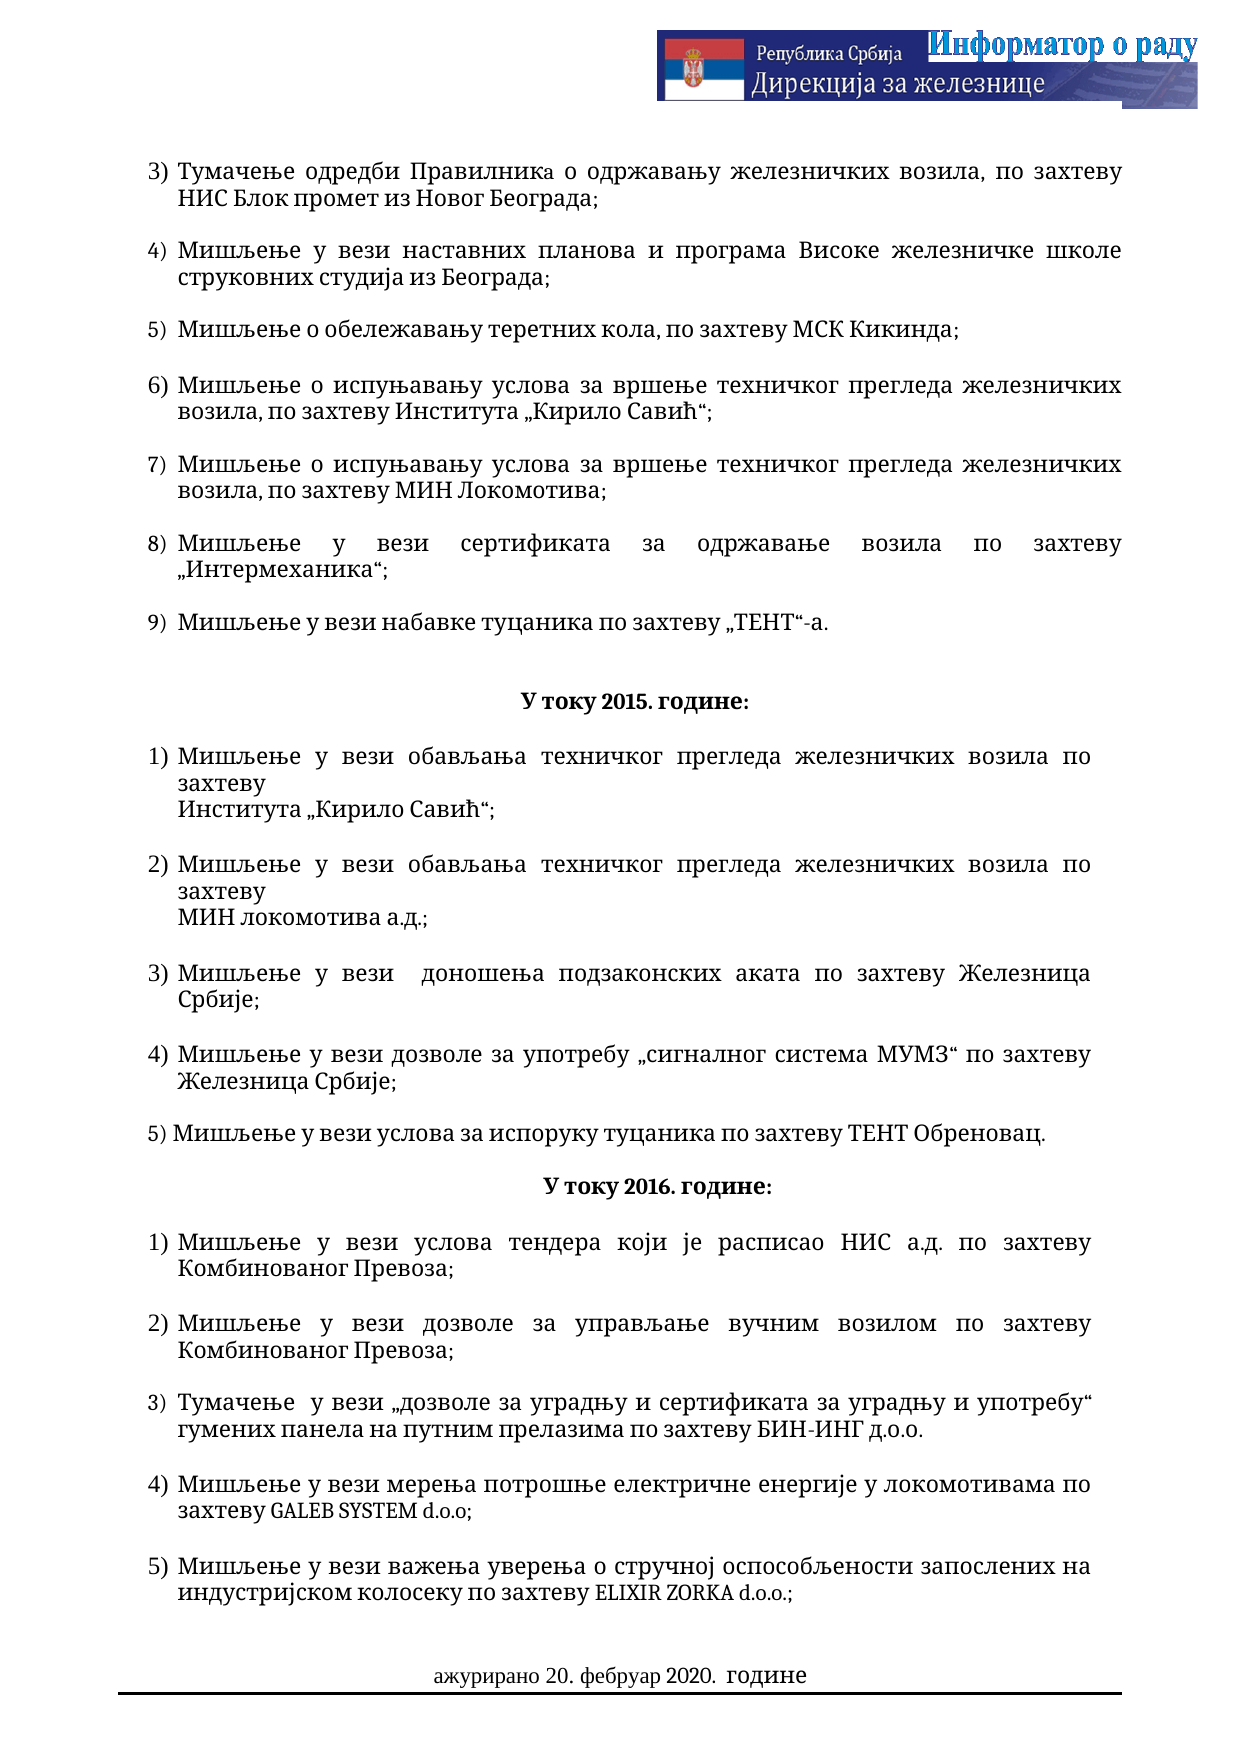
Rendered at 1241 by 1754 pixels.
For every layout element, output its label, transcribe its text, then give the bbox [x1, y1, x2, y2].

list Мишљење у вези обављања техничког прегледа железничких возила по захтеву [148, 741, 1092, 797]
text У току 2016. године: [118, 1174, 1122, 1200]
list Мишљење у вези мерења потрошње електричне енергије у локомотивама по захтеву GALEB SYSTEM d.o.o; [148, 1469, 1092, 1525]
picture [657, 30, 1198, 109]
list Мишљење о обележавању теретних кола, по захтеву МСК Кикинда; [148, 317, 1122, 343]
list Мишљење у вези доношења подзаконских аката по захтеву Железница Србије; [148, 958, 1092, 1013]
text 5) Мишљење у вези услова за испоруку туцаника по захтеву ТЕНТ Обреновац. [148, 1121, 1092, 1148]
list Мишљење о испуњавању услова за вршење техничког прегледа железничких возила, по захтеву Института „Кирило Савић“; [148, 370, 1122, 425]
list Тумачење у вези „дозволе за уградњу и сертификата за уградњу и употребу“ гумених панела на путним прелазима по захтеву БИН-ИНГ д.о.о. [148, 1390, 1092, 1443]
text Института „Кирило Савић“; [177, 797, 1092, 823]
text МИН локомотива а.д.; [177, 905, 1092, 931]
list Мишљење у вези дозволе за употребу „сигналног система МУМЗ“ по захтеву Железница Србије; [148, 1039, 1092, 1095]
list Мишљење у вези обављања техничког прегледа железничких возила по захтеву [148, 849, 1092, 905]
picture [937, 30, 943, 44]
list Мишљење у вези важења уверења о стручној оспособљености запослених на индустријском колосеку по захтеву ELIXIR ZORKA d.o.o.; [148, 1551, 1092, 1606]
list Мишљење о испуњавању услова за вршење техничког прегледа железничких возила, по захтеву МИН Локомотива; [148, 452, 1122, 504]
list Мишљење у вези сертификата за одржавање возила по захтеву „Интермеханика“; [148, 531, 1122, 583]
list Мишљење у вези наставних планова и програма Високе железничке школе струковних студија из Београда; [148, 238, 1122, 291]
list Мишљење у вези дозволе за управљање вучним возилом по захтеву Комбинованог Превоза; [148, 1308, 1092, 1364]
list Тумачење одредби Правилникa о одржавању железничких возила, по захтеву НИС Блок промет из Новог Београда; [148, 156, 1122, 212]
list Мишљење у вези услова тендера који је расписао НИС а.д. по захтеву Комбинованог Превоза; [148, 1227, 1092, 1282]
text У току 2015. године: [148, 689, 1122, 715]
list Мишљење у вези набавке туцаника по захтеву „ТЕНТ“-а. [148, 610, 1122, 636]
